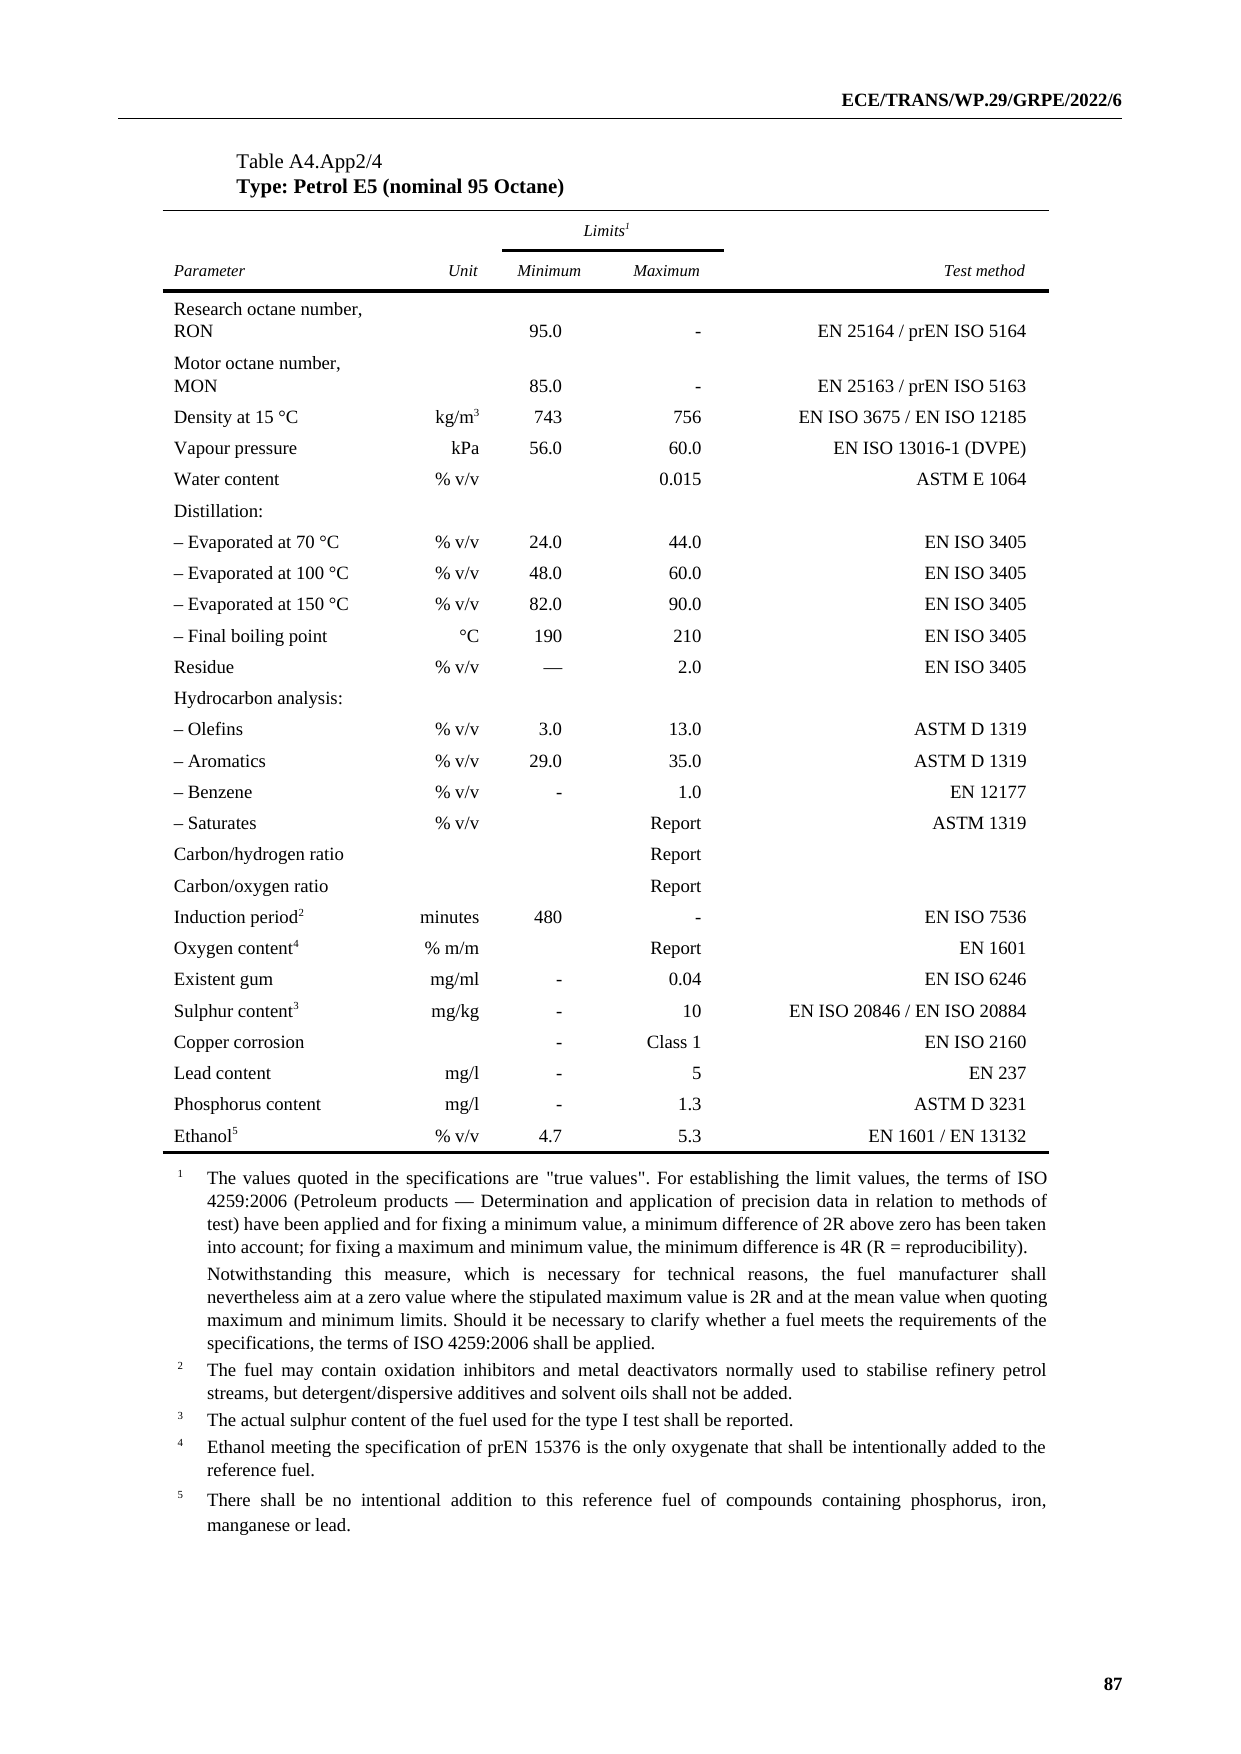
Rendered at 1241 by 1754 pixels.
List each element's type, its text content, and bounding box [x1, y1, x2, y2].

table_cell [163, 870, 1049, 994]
text Notwithstanding this measure, which is necessary for technical reasons, the fuel manufacturer shall nevertheless aim at a zero value where the stipulated maximum value is 2R and at the mean value when quoting maximum and minimum limits. Should it be necessary to clarify whether a fuel meets the requirements of the specifications, the terms of ISO 4259:2006 shall be applied. [177, 1262, 1048, 1354]
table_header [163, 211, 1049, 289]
text Type: Petrol E5 (nominal 95 Octane) [236, 173, 1004, 198]
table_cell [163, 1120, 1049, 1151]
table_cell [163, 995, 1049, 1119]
text Table A4.App2/4 [236, 148, 1004, 173]
text 2 The fuel may contain oxidation inhibitors and metal deactivators normally used to stabilise refinery petrol streams, but detergent/dispersive additives and solvent oils shall not be added. [177, 1358, 1048, 1404]
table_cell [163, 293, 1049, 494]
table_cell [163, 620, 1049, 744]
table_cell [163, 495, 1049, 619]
text 1 The values quoted in the specifications are "true values". For establishing the limit values, the terms of ISO 4259:2006 (Petroleum products — Determination and application of precision data in relation to methods of test) have been applied and for fixing a minimum value, a minimum difference of 2R above zero has been taken into account; for fixing a maximum and minimum value, the minimum difference is 4R (R = reproducibility). [177, 1166, 1048, 1258]
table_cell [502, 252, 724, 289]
text 3 The actual sulphur content of the fuel used for the type I test shall be reported. [177, 1408, 1048, 1431]
text 5 There shall be no intentional addition to this reference fuel of compounds containing phosphorus, iron, manganese or lead. [177, 1485, 1048, 1535]
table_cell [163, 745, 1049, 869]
text 4 Ethanol meeting the specification of prEN 15376 is the only oxygenate that shall be intentionally added to the reference fuel. [177, 1435, 1048, 1481]
